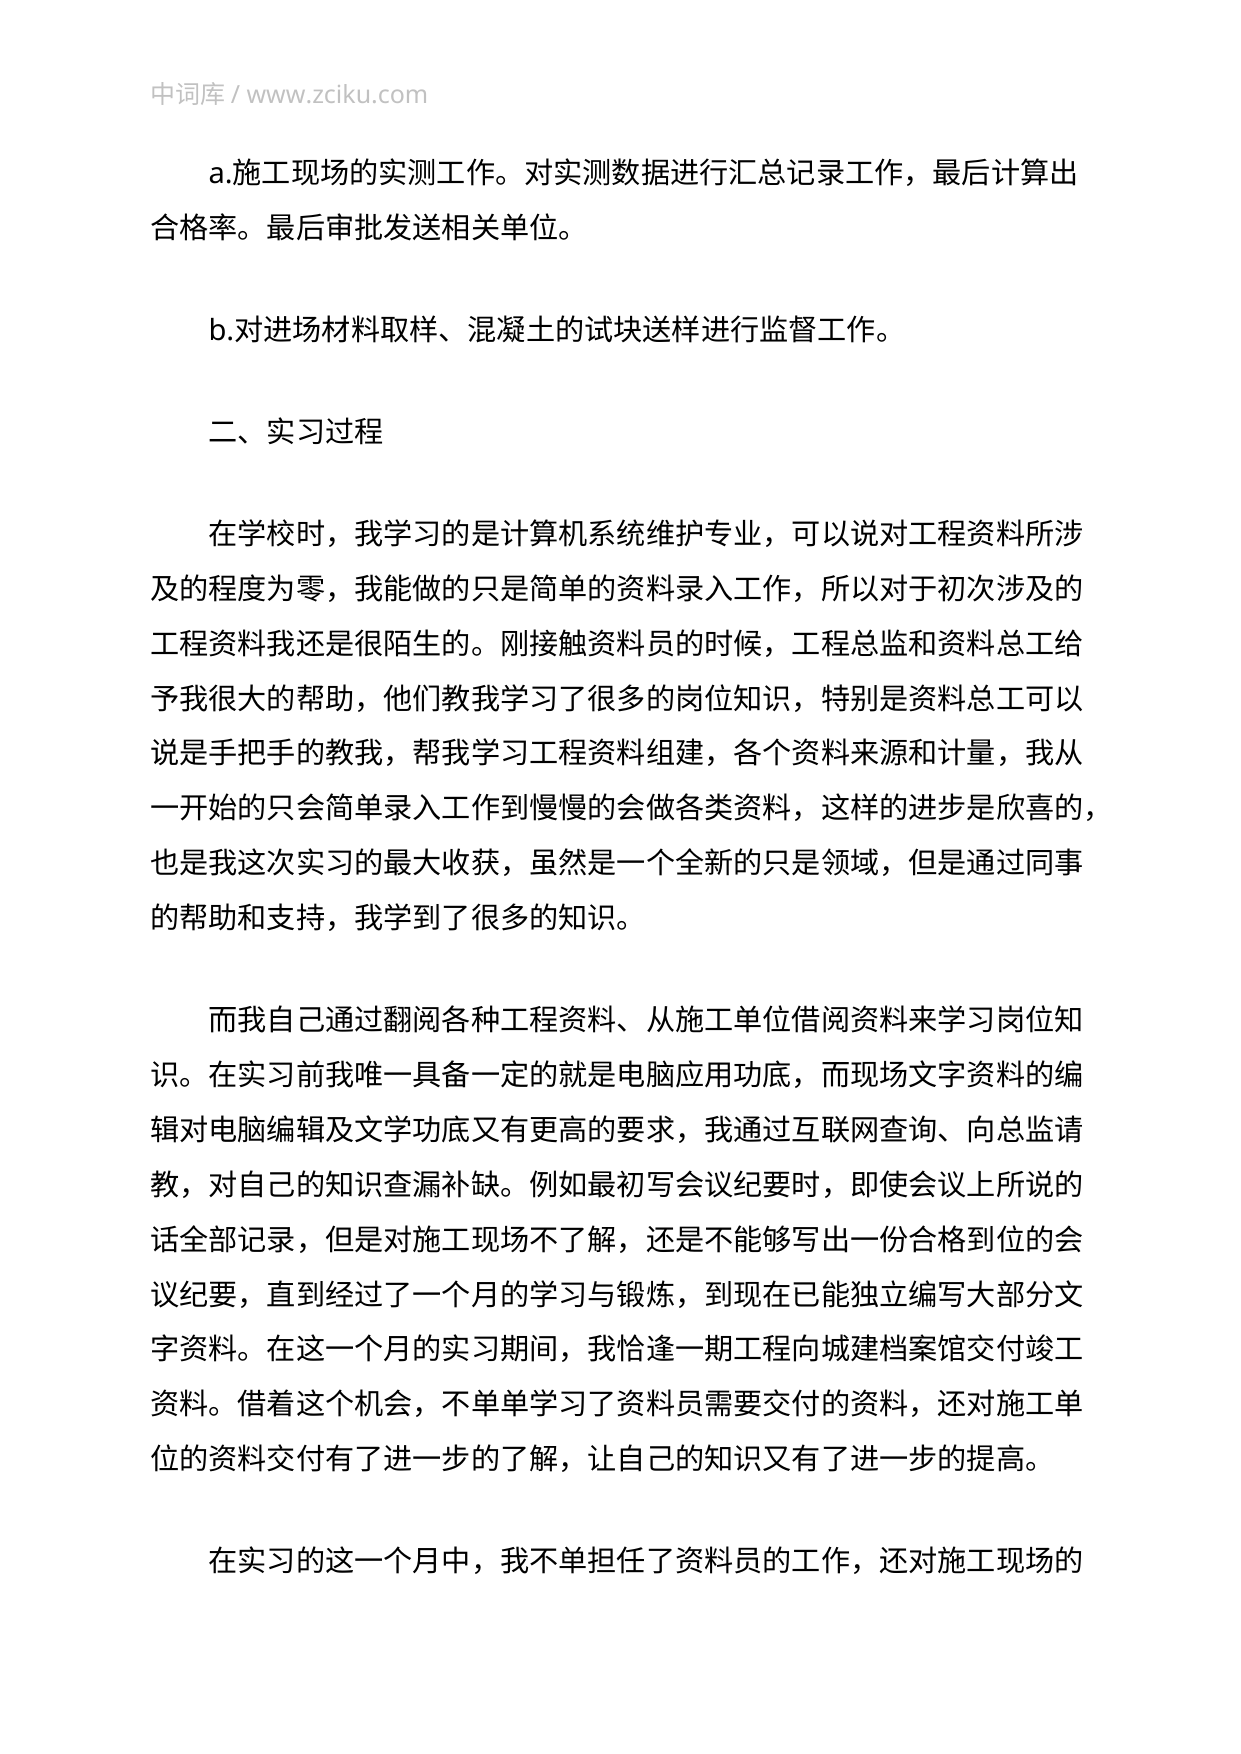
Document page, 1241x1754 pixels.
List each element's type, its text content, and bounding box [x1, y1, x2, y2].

text 在学校时，我学习的是计算机系统维护专业，可以说对工程资料所涉及的程度为零，我能做的只是简单的资料录入工作，所以对于初次涉及的工程资料我还是很陌生的。刚接触资料员的时候，工程总监和资料总工给予我很大的帮助，他们教我学习了很多的岗位知识，特别是资料总工可以说是手把手的教我，帮我学习工程资料组建，各个资料来源和计量，我从一开始的只会简单录入工作到慢慢的会做各类资料，这样的进步是欣喜的，也是我这次实习的最大收获，虽然是一个全新的只是领域，但是通过同事的帮助和支持，我学到了很多的知识。 [150, 511, 1090, 937]
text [150, 1537, 1090, 1580]
text 二、实习过程 [150, 409, 1090, 451]
text b.对进场材料取样、混凝土的试块送样进行监督工作。 [150, 307, 1090, 349]
text a.施工现场的实测工作。对实测数据进行汇总记录工作，最后计算出合格率。最后审批发送相关单位。 [150, 150, 1090, 247]
text 而我自己通过翻阅各种工程资料、从施工单位借阅资料来学习岗位知识。在实习前我唯一具备一定的就是电脑应用功底，而现场文字资料的编辑对电脑编辑及文学功底又有更高的要求，我通过互联网查询、向总监请教，对自己的知识查漏补缺。例如最初写会议纪要时，即使会议上所说的话全部记录，但是对施工现场不了解，还是不能够写出一份合格到位的会议纪要，直到经过了一个月的学习与锻炼，到现在已能独立编写大部分文字资料。在这一个月的实习期间，我恰逢一期工程向城建档案馆交付竣工资料。借着这个机会，不单单学习了资料员需要交付的资料，还对施工单位的资料交付有了进一步的了解，让自己的知识又有了进一步的提高。 [150, 997, 1090, 1478]
